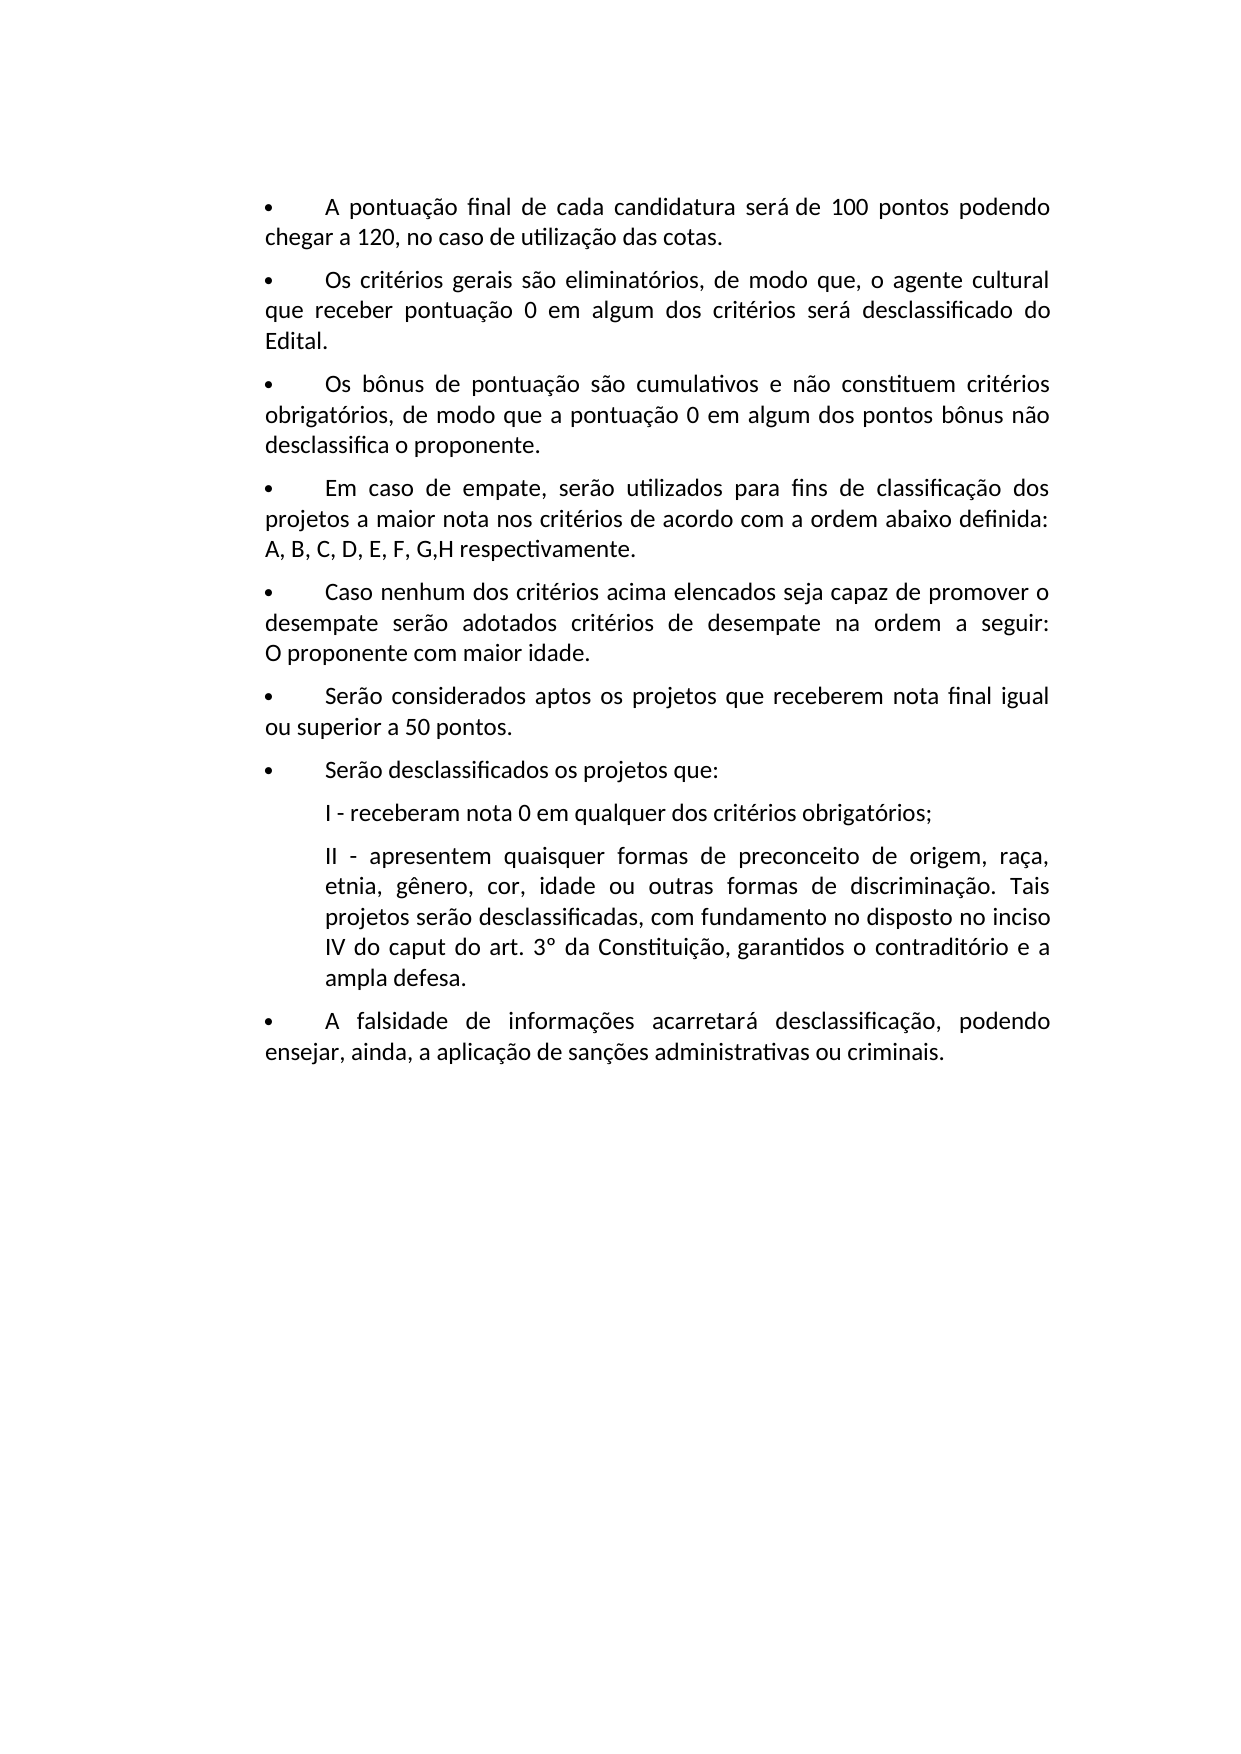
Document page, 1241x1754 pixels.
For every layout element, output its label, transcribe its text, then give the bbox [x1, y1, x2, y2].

list A pontuação final de cada candidatura será de 100 pontos podendo chegar a 120, no caso de utilização das cotas. [265, 191, 1051, 252]
list Serão desclassificados os projetos que: [265, 754, 1051, 784]
list Em caso de empate, serão utilizados para fins de classificação dos projetos a maior nota nos critérios de acordo com a ordem abaixo definida: A, B, C, D, E, F, G,H respectivamente. [265, 472, 1051, 564]
list Os critérios gerais são eliminatórios, de modo que, o agente cultural que receber pontuação 0 em algum dos critérios será desclassificado do Edital. [265, 264, 1051, 356]
list Serão considerados aptos os projetos que receberem nota final igual ou superior a 50 pontos. [265, 680, 1051, 741]
list A falsidade de informações acarretará desclassificação, podendo ensejar, ainda, a aplicação de sanções administrativas ou criminais. [265, 1005, 1051, 1066]
text II - apresentem quaisquer formas de preconceito de origem, raça, etnia, gênero, cor, idade ou outras formas de discriminação. Tais projetos serão desclassificadas, com fundamento no disposto no inciso IV do caput do art. 3º da Constituição, garantidos o contraditório e a ampla defesa. [325, 840, 1051, 993]
text I - receberam nota 0 em qualquer dos critérios obrigatórios; [325, 797, 1051, 827]
list Os bônus de pontuação são cumulativos e não constituem critérios obrigatórios, de modo que a pontuação 0 em algum dos pontos bônus não desclassifica o proponente. [265, 368, 1051, 460]
list Caso nenhum dos critérios acima elencados seja capaz de promover o desempate serão adotados critérios de desempate na ordem a seguir: O proponente com maior idade. [265, 576, 1051, 668]
